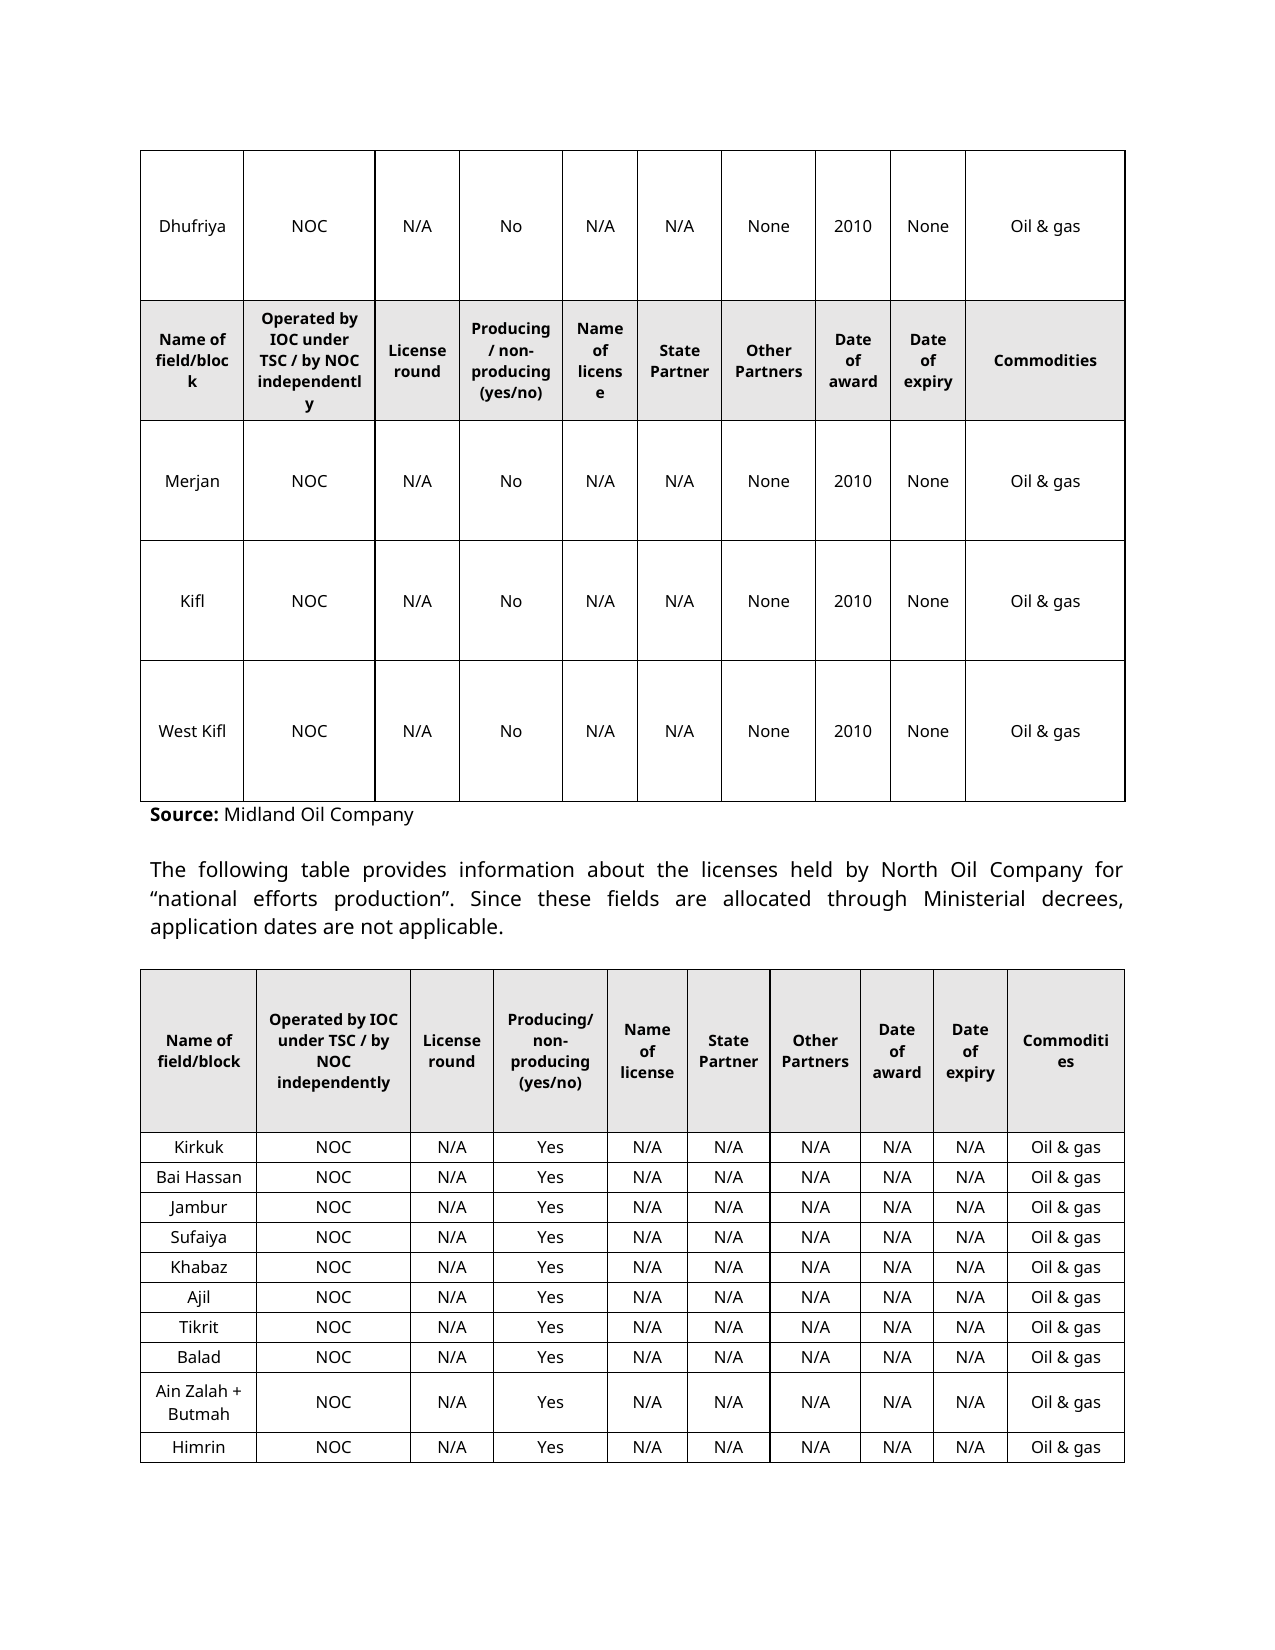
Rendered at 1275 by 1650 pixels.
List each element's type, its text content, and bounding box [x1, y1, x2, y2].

table_cell None [891, 151, 965, 300]
table_cell Oil & gas [1008, 1223, 1124, 1252]
table_cell N/A [771, 1313, 860, 1342]
table_cell N/A [771, 1163, 860, 1192]
table_cell NOC [257, 1223, 410, 1252]
table_cell N/A [861, 1163, 933, 1192]
table_cell Yes [494, 1313, 607, 1342]
table_cell N/A [861, 1343, 933, 1372]
table_cell N/A [688, 1223, 769, 1252]
table_header Date of expiry [934, 970, 1007, 1132]
table_cell N/A [608, 1223, 687, 1252]
table_cell Yes [494, 1343, 607, 1372]
table_cell Date of expiry [891, 301, 965, 420]
table_cell License round [376, 301, 459, 420]
table_cell None [891, 661, 965, 801]
table_cell N/A [411, 1133, 493, 1162]
table_cell Oil & gas [966, 421, 1124, 540]
table_cell NOC [257, 1343, 410, 1372]
table_header Commodities [1008, 970, 1124, 1132]
table_cell N/A [861, 1283, 933, 1312]
table_header Other Partners [771, 970, 860, 1132]
table_cell N/A [861, 1193, 933, 1222]
table_cell N/A [376, 541, 459, 660]
table_cell N/A [411, 1313, 493, 1342]
table_cell Bai Hassan [141, 1163, 256, 1192]
table_cell 2010 [816, 661, 890, 801]
table_cell NOC [257, 1373, 410, 1432]
table_cell NOC [257, 1313, 410, 1342]
table_cell N/A [411, 1253, 493, 1282]
table_cell N/A [771, 1193, 860, 1222]
table_cell None [722, 661, 815, 801]
table_cell N/A [861, 1433, 933, 1462]
table_cell N/A [771, 1253, 860, 1282]
table_cell N/A [771, 1373, 860, 1432]
table_cell N/A [608, 1133, 687, 1162]
table_cell Balad [141, 1343, 256, 1372]
table_cell West Kifl [141, 661, 243, 801]
table_cell N/A [411, 1223, 493, 1252]
table_cell Oil & gas [1008, 1133, 1124, 1162]
table_cell No [460, 661, 562, 801]
table_cell NOC [244, 661, 374, 801]
table_cell Oil & gas [1008, 1253, 1124, 1282]
table_cell None [891, 421, 965, 540]
table_cell 2010 [816, 541, 890, 660]
table_cell N/A [861, 1253, 933, 1282]
table_header Operated by IOC under TSC / by NOC independently [257, 970, 410, 1132]
table_cell N/A [563, 661, 637, 801]
table_cell N/A [771, 1343, 860, 1372]
table_cell No [460, 421, 562, 540]
table_cell Yes [494, 1253, 607, 1282]
table_cell No [460, 541, 562, 660]
table_cell Dhufriya [141, 151, 243, 300]
table_cell NOC [257, 1193, 410, 1222]
table_cell Oil & gas [1008, 1163, 1124, 1192]
table_cell Operated by IOC under TSC / by NOC independently [244, 301, 374, 420]
table_cell NOC [257, 1133, 410, 1162]
table_cell Yes [494, 1163, 607, 1192]
table_cell N/A [608, 1343, 687, 1372]
table_cell NOC [244, 151, 374, 300]
table_cell N/A [771, 1283, 860, 1312]
table_cell None [722, 151, 815, 300]
table_cell N/A [638, 541, 721, 660]
table_cell Yes [494, 1193, 607, 1222]
table_cell Yes [494, 1433, 607, 1462]
table_cell Name of license [563, 301, 637, 420]
table_cell Merjan [141, 421, 243, 540]
table_header Name of license [608, 970, 687, 1132]
table_cell N/A [934, 1373, 1007, 1432]
table_cell N/A [688, 1283, 769, 1312]
table_cell Yes [494, 1223, 607, 1252]
table_cell No [460, 151, 562, 300]
table_cell N/A [411, 1163, 493, 1192]
table_cell N/A [934, 1433, 1007, 1462]
table_header Date of award [861, 970, 933, 1132]
table_cell N/A [861, 1313, 933, 1342]
table_cell N/A [608, 1253, 687, 1282]
table_cell N/A [608, 1283, 687, 1312]
table_cell N/A [563, 421, 637, 540]
table_cell NOC [244, 421, 374, 540]
table_header Producing/ non-producing (yes/no) [494, 970, 607, 1132]
table_cell Kifl [141, 541, 243, 660]
table_cell N/A [411, 1193, 493, 1222]
table_cell 2010 [816, 421, 890, 540]
table_cell N/A [771, 1133, 860, 1162]
table_cell N/A [376, 421, 459, 540]
table_cell N/A [638, 151, 721, 300]
table_cell N/A [608, 1373, 687, 1432]
table_cell NOC [257, 1283, 410, 1312]
table_cell N/A [638, 421, 721, 540]
table_cell N/A [688, 1133, 769, 1162]
table_cell Oil & gas [1008, 1433, 1124, 1462]
table_cell Jambur [141, 1193, 256, 1222]
table_cell N/A [861, 1223, 933, 1252]
table_cell N/A [688, 1193, 769, 1222]
table_cell N/A [934, 1223, 1007, 1252]
table_cell NOC [257, 1433, 410, 1462]
table_cell Ajil [141, 1283, 256, 1312]
table_cell Yes [494, 1373, 607, 1432]
table_cell N/A [688, 1313, 769, 1342]
table_cell N/A [934, 1313, 1007, 1342]
table_cell N/A [608, 1313, 687, 1342]
table_cell N/A [688, 1253, 769, 1282]
table_cell N/A [411, 1343, 493, 1372]
table_cell NOC [257, 1163, 410, 1192]
table_cell N/A [771, 1223, 860, 1252]
table_cell NOC [244, 541, 374, 660]
table_cell Oil & gas [966, 151, 1124, 300]
table_cell Khabaz [141, 1253, 256, 1282]
table_cell N/A [608, 1193, 687, 1222]
table_cell N/A [376, 151, 459, 300]
table_cell N/A [638, 661, 721, 801]
table_header State Partner [688, 970, 769, 1132]
table_cell N/A [688, 1433, 769, 1462]
table_cell N/A [934, 1253, 1007, 1282]
table_cell N/A [411, 1373, 493, 1432]
table_cell N/A [608, 1163, 687, 1192]
table_cell Yes [494, 1133, 607, 1162]
table_cell Oil & gas [966, 661, 1124, 801]
text Source: Midland Oil Company [150, 802, 1125, 827]
table_cell Oil & gas [966, 541, 1124, 660]
table_cell Tikrit [141, 1313, 256, 1342]
table_cell N/A [934, 1343, 1007, 1372]
table_cell N/A [861, 1133, 933, 1162]
table_cell None [891, 541, 965, 660]
table_cell Date of award [816, 301, 890, 420]
table_cell 2010 [816, 151, 890, 300]
table_cell N/A [934, 1193, 1007, 1222]
table_cell N/A [934, 1163, 1007, 1192]
table_cell N/A [771, 1433, 860, 1462]
table_cell N/A [411, 1433, 493, 1462]
table_cell N/A [563, 541, 637, 660]
table_cell N/A [861, 1373, 933, 1432]
table_cell Oil & gas [1008, 1283, 1124, 1312]
table_cell Oil & gas [1008, 1343, 1124, 1372]
table_cell N/A [688, 1163, 769, 1192]
table_cell Kirkuk [141, 1133, 256, 1162]
table_cell None [722, 541, 815, 660]
table_cell N/A [411, 1283, 493, 1312]
table_cell Name of field/block [141, 301, 243, 420]
table_cell Yes [494, 1283, 607, 1312]
table_cell NOC [257, 1253, 410, 1282]
table_header License round [411, 970, 493, 1132]
table_cell Oil & gas [1008, 1373, 1124, 1432]
table_cell Oil & gas [1008, 1313, 1124, 1342]
table_cell Other Partners [722, 301, 815, 420]
table_cell None [722, 421, 815, 540]
table_cell Oil & gas [1008, 1193, 1124, 1222]
table_header Name of field/block [141, 970, 256, 1132]
table_cell Ain Zalah + Butmah [141, 1373, 256, 1432]
table_cell N/A [934, 1283, 1007, 1312]
table_cell Producing/ non-producing (yes/no) [460, 301, 562, 420]
table_cell Sufaiya [141, 1223, 256, 1252]
table_cell N/A [688, 1373, 769, 1432]
table_cell Himrin [141, 1433, 256, 1462]
table_cell N/A [563, 151, 637, 300]
table_cell N/A [608, 1433, 687, 1462]
table_cell N/A [376, 661, 459, 801]
table_cell N/A [934, 1133, 1007, 1162]
text The following table provides information about the licenses held by North Oil Company for “national efforts production”. Since these fields are allocated through Ministerial decrees, application dates are not applicable. [150, 856, 1125, 941]
table_cell N/A [688, 1343, 769, 1372]
table_cell Commodities [966, 301, 1124, 420]
table_cell State Partner [638, 301, 721, 420]
